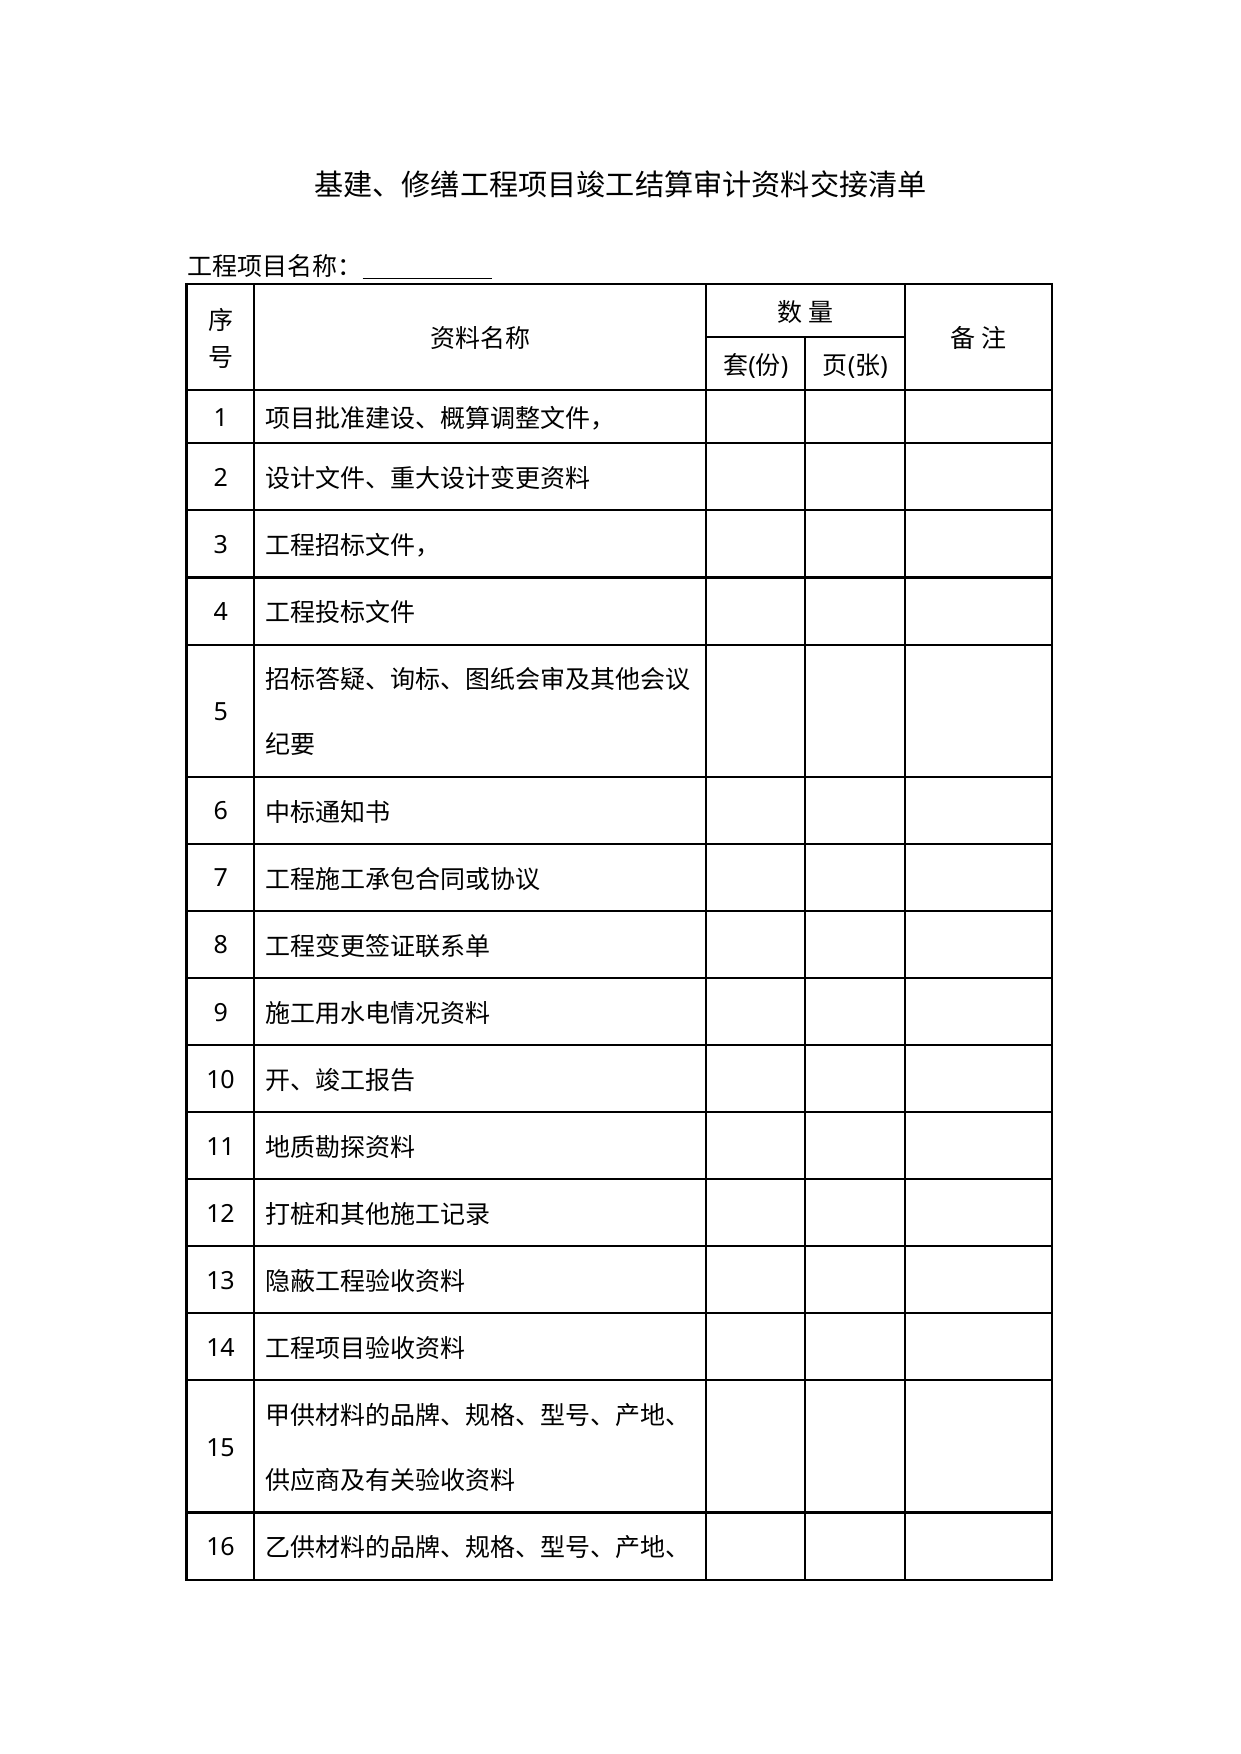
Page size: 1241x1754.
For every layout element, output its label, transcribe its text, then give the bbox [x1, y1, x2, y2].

table_cell [906, 1247, 1051, 1312]
table_cell 2 [188, 444, 253, 509]
table_cell [906, 646, 1051, 776]
table_cell 9 [188, 979, 253, 1044]
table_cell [255, 1514, 705, 1578]
table_cell 招标答疑、询标、图纸会审及其他会议纪要 [255, 646, 705, 776]
table_cell [806, 511, 904, 576]
table_header 资料名称 [255, 285, 705, 389]
table_cell [806, 778, 904, 843]
table_cell 工程投标文件 [255, 579, 705, 643]
table_cell [707, 579, 804, 643]
table_cell 5 [188, 646, 253, 776]
table_cell [806, 1514, 904, 1578]
table_cell [806, 1046, 904, 1111]
table_cell 工程项目验收资料 [255, 1314, 705, 1379]
table_cell 13 [188, 1247, 253, 1312]
table_cell 11 [188, 1113, 253, 1178]
table_cell 施工用水电情况资料 [255, 979, 705, 1044]
table_cell 16 [188, 1514, 253, 1578]
table_cell [707, 1247, 804, 1312]
table_cell 7 [188, 845, 253, 910]
table_cell [707, 1381, 804, 1511]
table_cell [906, 1046, 1051, 1111]
table_cell 甲供材料的品牌、规格、型号、产地、供应商及有关验收资料 [255, 1381, 705, 1511]
table_cell [707, 444, 804, 509]
table_cell 设计文件、重大设计变更资料 [255, 444, 705, 509]
table_cell [707, 778, 804, 843]
table_cell [806, 1314, 904, 1379]
table_cell [806, 444, 904, 509]
table_cell [906, 391, 1051, 442]
table_cell 4 [188, 579, 253, 643]
table_header 备 注 [906, 285, 1051, 389]
table_cell [906, 579, 1051, 643]
table_cell [707, 511, 804, 576]
table_cell [707, 845, 804, 910]
table_cell [906, 778, 1051, 843]
table_cell [906, 912, 1051, 977]
table_cell [707, 912, 804, 977]
table_cell [806, 1180, 904, 1245]
table_cell [906, 1381, 1051, 1511]
table_cell 工程变更签证联系单 [255, 912, 705, 977]
table_cell 工程招标文件， [255, 511, 705, 576]
table_cell [806, 391, 904, 442]
table_cell [707, 1514, 804, 1578]
table_cell 项目批准建设、概算调整文件， [255, 391, 705, 442]
table_cell 中标通知书 [255, 778, 705, 843]
table_cell [707, 1314, 804, 1379]
table_cell 15 [188, 1381, 253, 1511]
table_cell 6 [188, 778, 253, 843]
table_cell [906, 979, 1051, 1044]
table_cell [707, 1113, 804, 1178]
table_cell 1 [188, 391, 253, 442]
table_cell 3 [188, 511, 253, 576]
table_cell 10 [188, 1046, 253, 1111]
table_cell 页(张) [806, 338, 904, 389]
table_cell [906, 511, 1051, 576]
table_header 数 量 [707, 285, 904, 336]
table_header 序号 [188, 285, 253, 389]
table_cell [906, 845, 1051, 910]
table_cell [707, 979, 804, 1044]
table_cell [806, 912, 904, 977]
text 基建、修缮工程项目竣工结算审计资料交接清单 [187, 162, 1053, 204]
table_cell 工程施工承包合同或协议 [255, 845, 705, 910]
table_cell [806, 1113, 904, 1178]
table_cell 12 [188, 1180, 253, 1245]
table_cell [806, 1247, 904, 1312]
table_cell 8 [188, 912, 253, 977]
table_cell [806, 646, 904, 776]
table_cell [806, 579, 904, 643]
table_cell [806, 845, 904, 910]
table_cell [707, 1046, 804, 1111]
table_cell [906, 1514, 1051, 1578]
table_cell [707, 1180, 804, 1245]
table_cell [906, 1180, 1051, 1245]
table_cell [707, 391, 804, 442]
table_cell [707, 646, 804, 776]
table_cell [906, 444, 1051, 509]
table_cell [806, 979, 904, 1044]
table_cell 打桩和其他施工记录 [255, 1180, 705, 1245]
table_cell [806, 1381, 904, 1511]
table_cell [906, 1314, 1051, 1379]
table_cell 开、竣工报告 [255, 1046, 705, 1111]
text 工程项目名称： [187, 247, 1053, 283]
table_cell 隐蔽工程验收资料 [255, 1247, 705, 1312]
table_cell 套(份) [707, 338, 804, 389]
table_cell [906, 1113, 1051, 1178]
table_cell 地质勘探资料 [255, 1113, 705, 1178]
table_cell 14 [188, 1314, 253, 1379]
